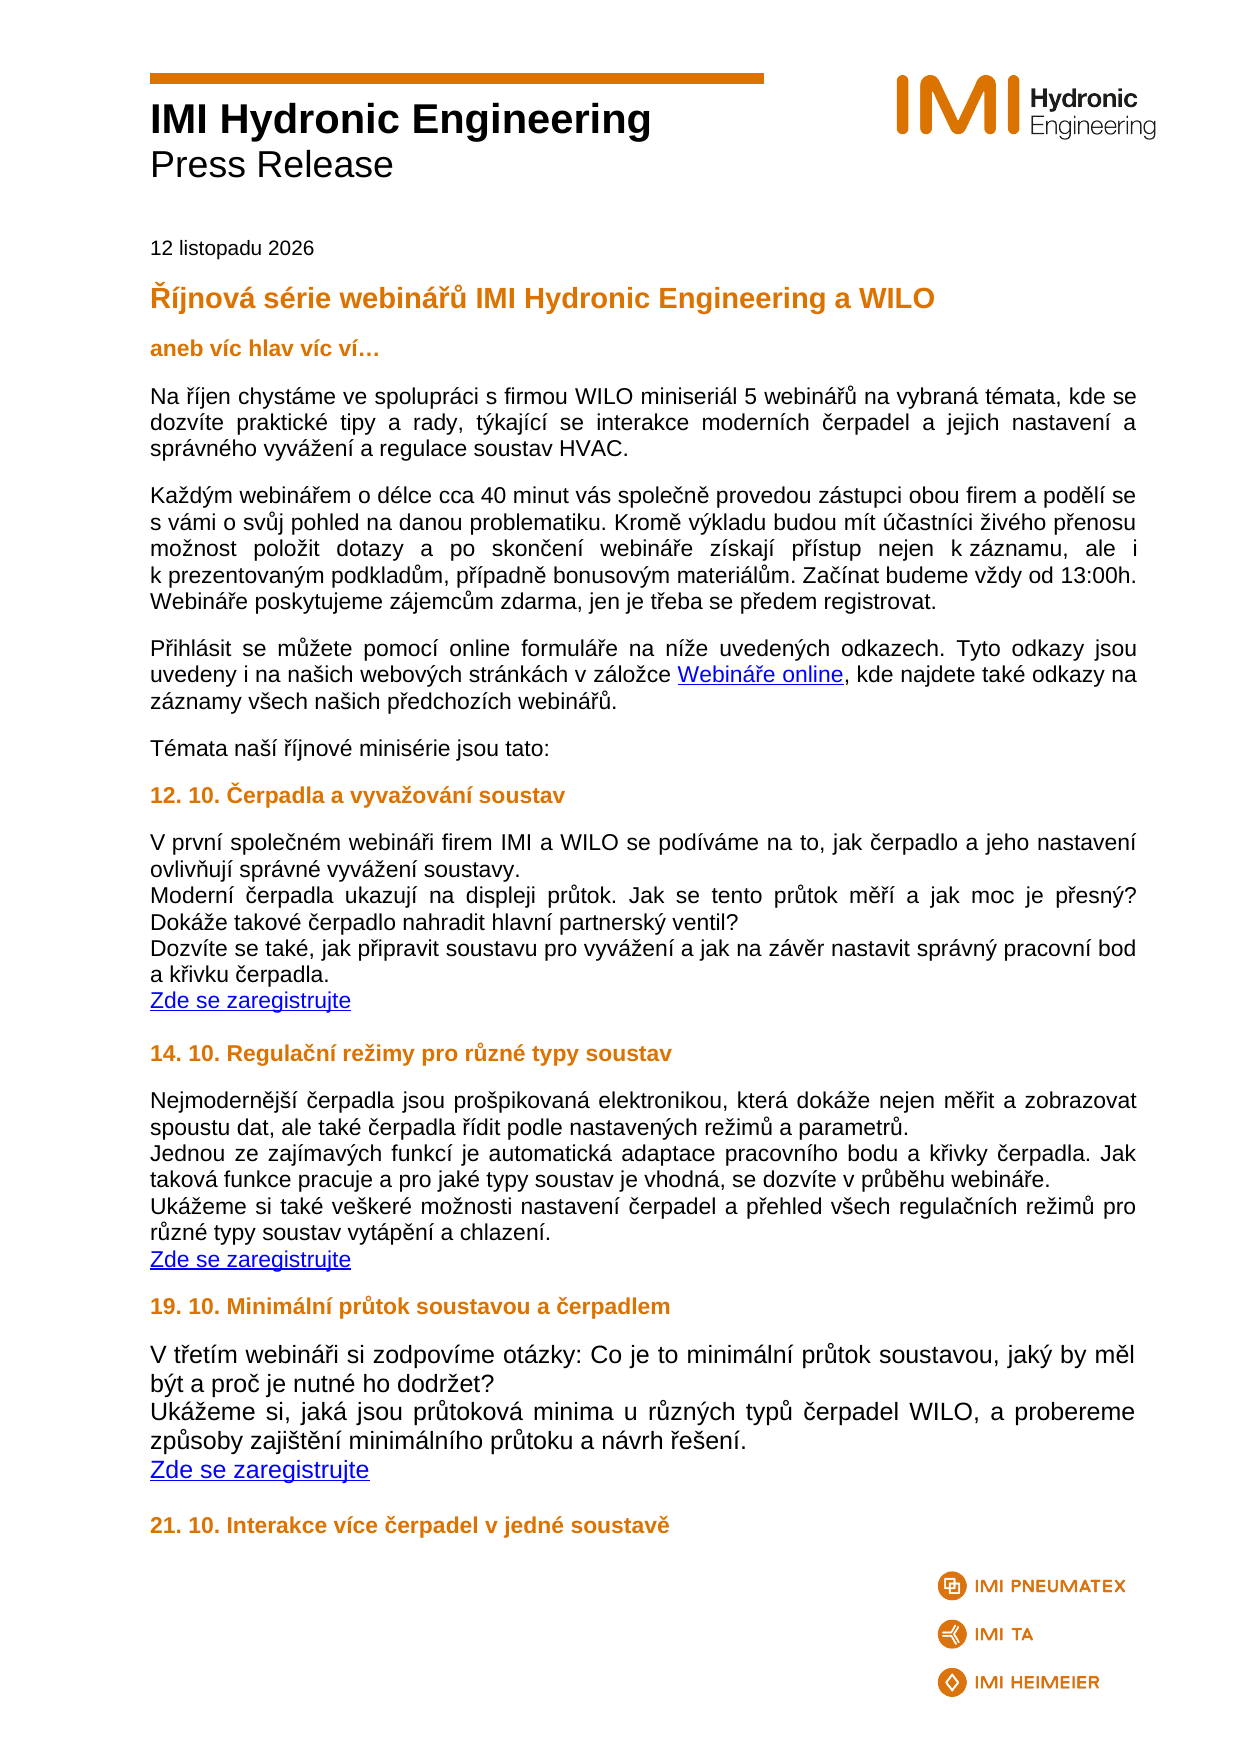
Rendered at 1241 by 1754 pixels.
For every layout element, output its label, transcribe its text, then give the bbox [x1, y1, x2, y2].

text Zde se zaregistrujte [150, 1246, 1137, 1272]
subtitle 19. 10. Minimální průtok soustavou a čerpadlem [150, 1293, 1137, 1319]
text Zde se zaregistrujte [150, 1455, 1137, 1484]
text V první společném webináři firem IMI a WILO se podíváme na to, jak čerpadlo a jeho nastavení ovlivňují správné vyvážení soustavy. [150, 829, 1137, 882]
text Jednou ze zajímavých funkcí je automatická adaptace pracovního bodu a křivky čerpadla. Jak taková funkce pracuje a pro jaké typy soustav je vhodná, se dozvíte v průběhu webináře. [150, 1140, 1137, 1193]
subtitle Říjnová série webinářů IMI Hydronic Engineering a WILO [150, 281, 1137, 314]
text Zde se zaregistrujte [150, 987, 1137, 1014]
text Nejmodernější čerpadla jsou prošpikovaná elektronikou, která dokáže nejen měřit a zobrazovat spoustu dat, ale také čerpadla řídit podle nastavených režimů a parametrů. [150, 1087, 1137, 1140]
text Na říjen chystáme ve spolupráci s firmou WILO miniseriál 5 webinářů na vybraná témata, kde se dozvíte praktické tipy a rady, týkající se interakce moderních čerpadel a jejich nastavení a správného vyvážení a regulace soustav HVAC. [150, 383, 1137, 462]
subtitle 21. 10. Interakce více čerpadel v jedné soustavě [150, 1512, 1137, 1539]
text V třetím webináři si zodpovíme otázky: Co je to minimální průtok soustavou, jaký by měl být a proč je nutné ho dodržet? [150, 1340, 1137, 1397]
picture [897, 1480, 1206, 1754]
subtitle 14. 10. Regulační režimy pro různé typy soustav [150, 1040, 1137, 1067]
picture [875, 53, 1177, 156]
picture [150, 73, 764, 84]
subtitle 12. 10. Čerpadla a vyvažování soustav [150, 782, 1137, 808]
subtitle aneb víc hlav víc ví… [150, 335, 1137, 362]
text Každým webinářem o délce cca 40 minut vás společně provedou zástupci obou firem a podělí se s vámi o svůj pohled na danou problematiku. Kromě výkladu budou mít účastníci živého přenosu možnost položit dotazy a po skončení webináře získají přístup nejen k záznamu, ale i k prezentovaným podkladům, případně bonusovým materiálům. Začínat budeme vždy od 13:00h. Webináře poskytujeme zájemcům zdarma, jen je třeba se předem registrovat. [150, 482, 1137, 614]
text Ukážeme si také veškeré možnosti nastavení čerpadel a přehled všech regulačních režimů pro různé typy soustav vytápění a chlazení. [150, 1193, 1137, 1246]
text Témata naší říjnové minisérie jsou tato: [150, 735, 1137, 761]
text Moderní čerpadla ukazují na displeji průtok. Jak se tento průtok měří a jak moc je přesný? Dokáže takové čerpadlo nahradit hlavní partnerský ventil? [150, 882, 1137, 935]
text 30 září 2021 [150, 236, 1137, 260]
text Přihlásit se můžete pomocí online formuláře na níže uvedených odkazech. Tyto odkazy jsou uvedeny i na našich webových stránkách v záložce Webináře online, kde najdete také odkazy na záznamy všech našich předchozích webinářů. [150, 635, 1137, 714]
text Dozvíte se také, jak připravit soustavu pro vyvážení a jak na závěr nastavit správný pracovní bod a křivku čerpadla. [150, 935, 1137, 987]
text Ukážeme si, jaká jsou průtoková minima u různých typů čerpadel WILO, a probereme způsoby zajištění minimálního průtoku a návrh řešení. [150, 1397, 1137, 1455]
